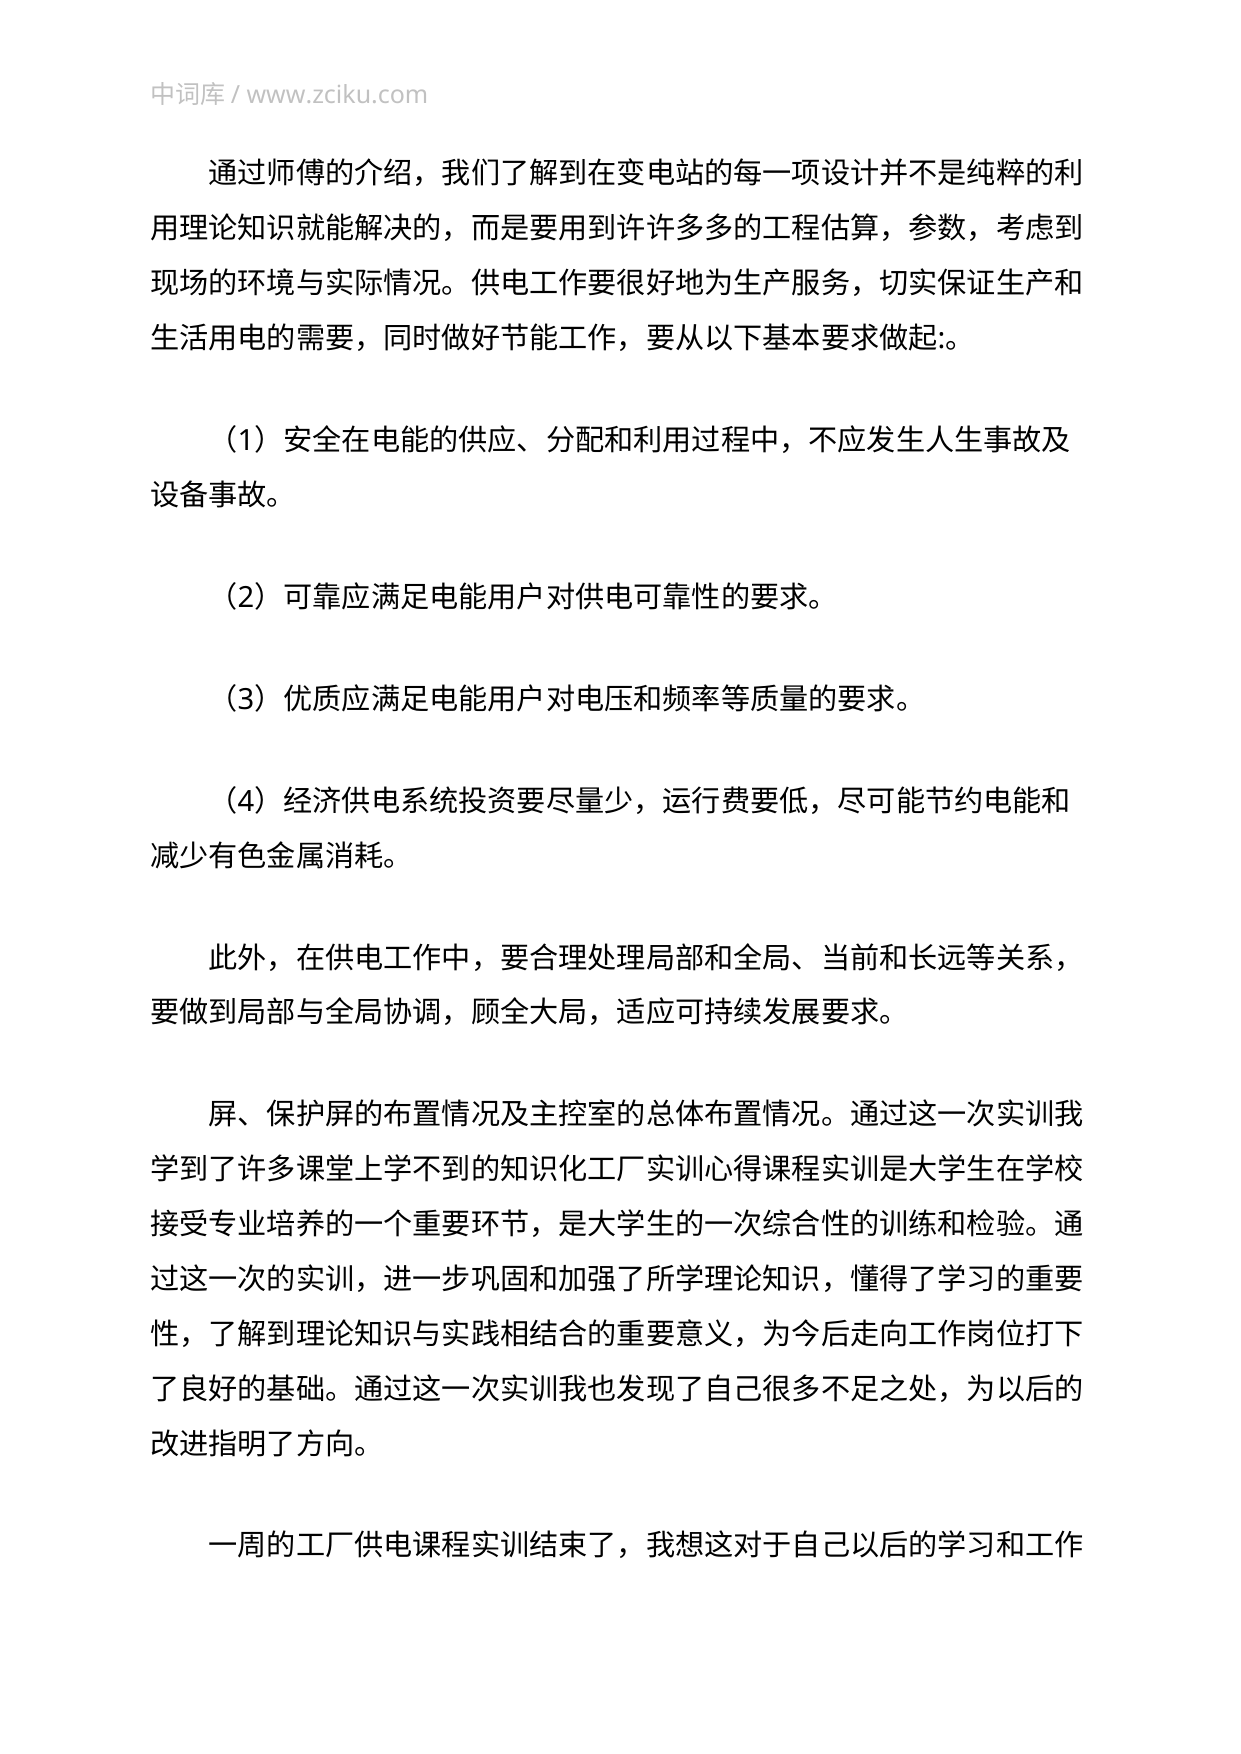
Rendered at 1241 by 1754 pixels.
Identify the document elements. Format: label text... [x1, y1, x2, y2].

text （2）可靠应满足电能用户对供电可靠性的要求。 [150, 573, 1090, 616]
text （3）优质应满足电能用户对电压和频率等质量的要求。 [150, 675, 1090, 718]
text （1）安全在电能的供应、分配和利用过程中，不应发生人生事故及设备事故。 [150, 417, 1090, 514]
text （4）经济供电系统投资要尽量少，运行费要低，尽可能节约电能和减少有色金属消耗。 [150, 777, 1090, 875]
text 通过师傅的介绍，我们了解到在变电站的每一项设计并不是纯粹的利用理论知识就能解决的，而是要用到许许多多的工程估算，参数，考虑到现场的环境与实际情况。供电工作要很好地为生产服务，切实保证生产和生活用电的需要，同时做好节能工作，要从以下基本要求做起:。 [150, 150, 1090, 357]
text 屏、保护屏的布置情况及主控室的总体布置情况。通过这一次实训我学到了许多课堂上学不到的知识化工厂实训心得课程实训是大学生在学校接受专业培养的一个重要环节，是大学生的一次综合性的训练和检验。通过这一次的实训，进一步巩固和加强了所学理论知识，懂得了学习的重要性，了解到理论知识与实践相结合的重要意义，为今后走向工作岗位打下了良好的基础。通过这一次实训我也发现了自己很多不足之处，为以后的改进指明了方向。 [150, 1091, 1090, 1462]
text 此外，在供电工作中，要合理处理局部和全局、当前和长远等关系，要做到局部与全局协调，顾全大局，适应可持续发展要求。 [150, 934, 1090, 1031]
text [150, 1522, 1090, 1564]
